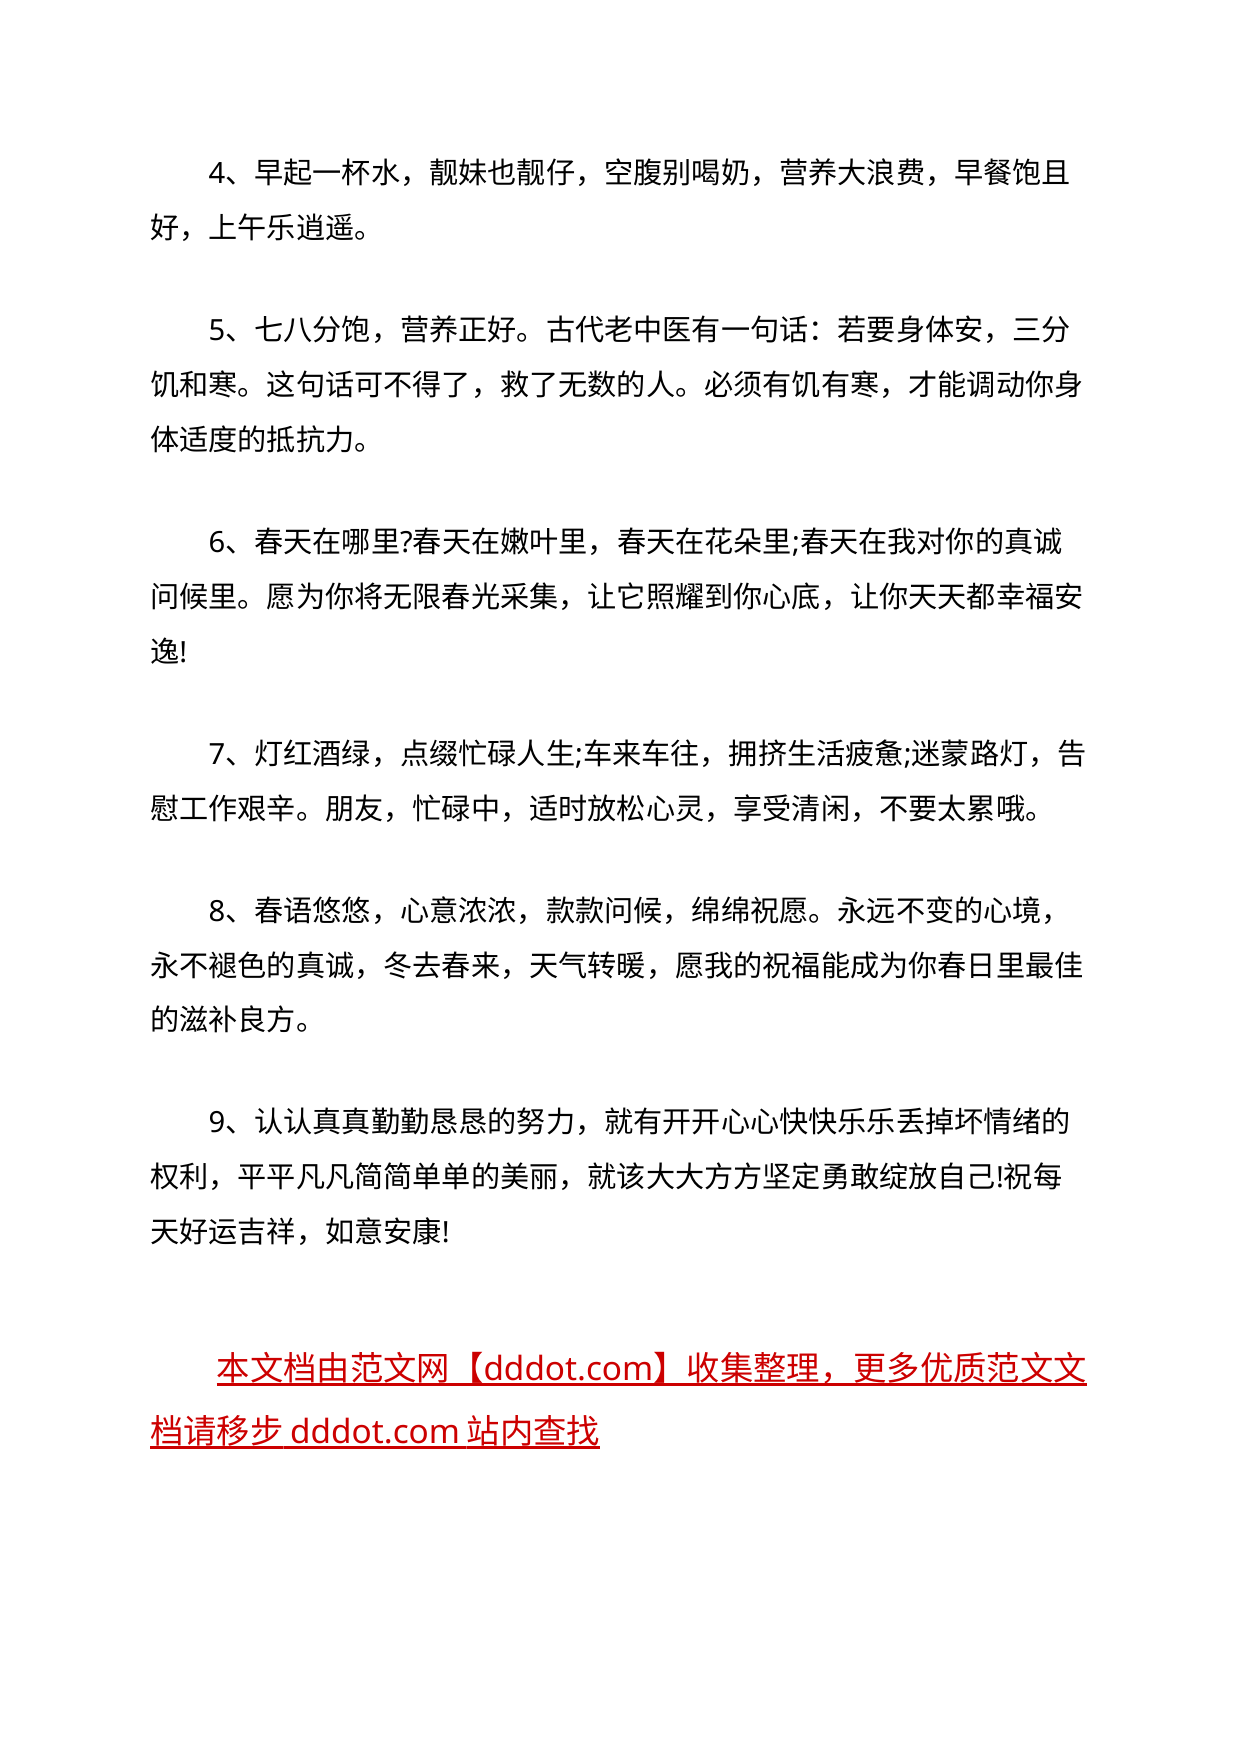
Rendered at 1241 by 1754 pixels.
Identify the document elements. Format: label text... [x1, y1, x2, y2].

text 8、春语悠悠，心意浓浓，款款问候，绵绵祝愿。永远不变的心境，永不褪色的真诚，冬去春来，天气转暖，愿我的祝福能成为你春日里最佳的滋补良方。 [150, 887, 1090, 1039]
text 7、灯红酒绿，点缀忙碌人生;车来车往，拥挤生活疲惫;迷蒙路灯，告慰工作艰辛。朋友，忙碌中，适时放松心灵，享受清闲，不要太累哦。 [150, 730, 1090, 828]
text 6、春天在哪里?春天在嫩叶里，春天在花朵里;春天在我对你的真诚问候里。愿为你将无限春光采集，让它照耀到你心底，让你天天都幸福安逸! [150, 518, 1090, 671]
text 9、认认真真勤勤恳恳的努力，就有开开心心快快乐乐丢掉坏情绪的权利，平平凡凡简简单单的美丽，就该大大方方坚定勇敢绽放自己!祝每天好运吉祥，如意安康! [150, 1099, 1090, 1251]
text 本文档由范文网【dddot.com】收集整理，更多优质范文文档请移步dddot.com站内查找 [150, 1342, 1090, 1453]
text 4、早起一杯水，靓妹也靓仔，空腹别喝奶，营养大浪费，早餐饱且好，上午乐逍遥。 [150, 150, 1090, 247]
text 5、七八分饱，营养正好。古代老中医有一句话：若要身体安，三分饥和寒。这句话可不得了，救了无数的人。必须有饥有寒，才能调动你身体适度的抵抗力。 [150, 307, 1090, 459]
